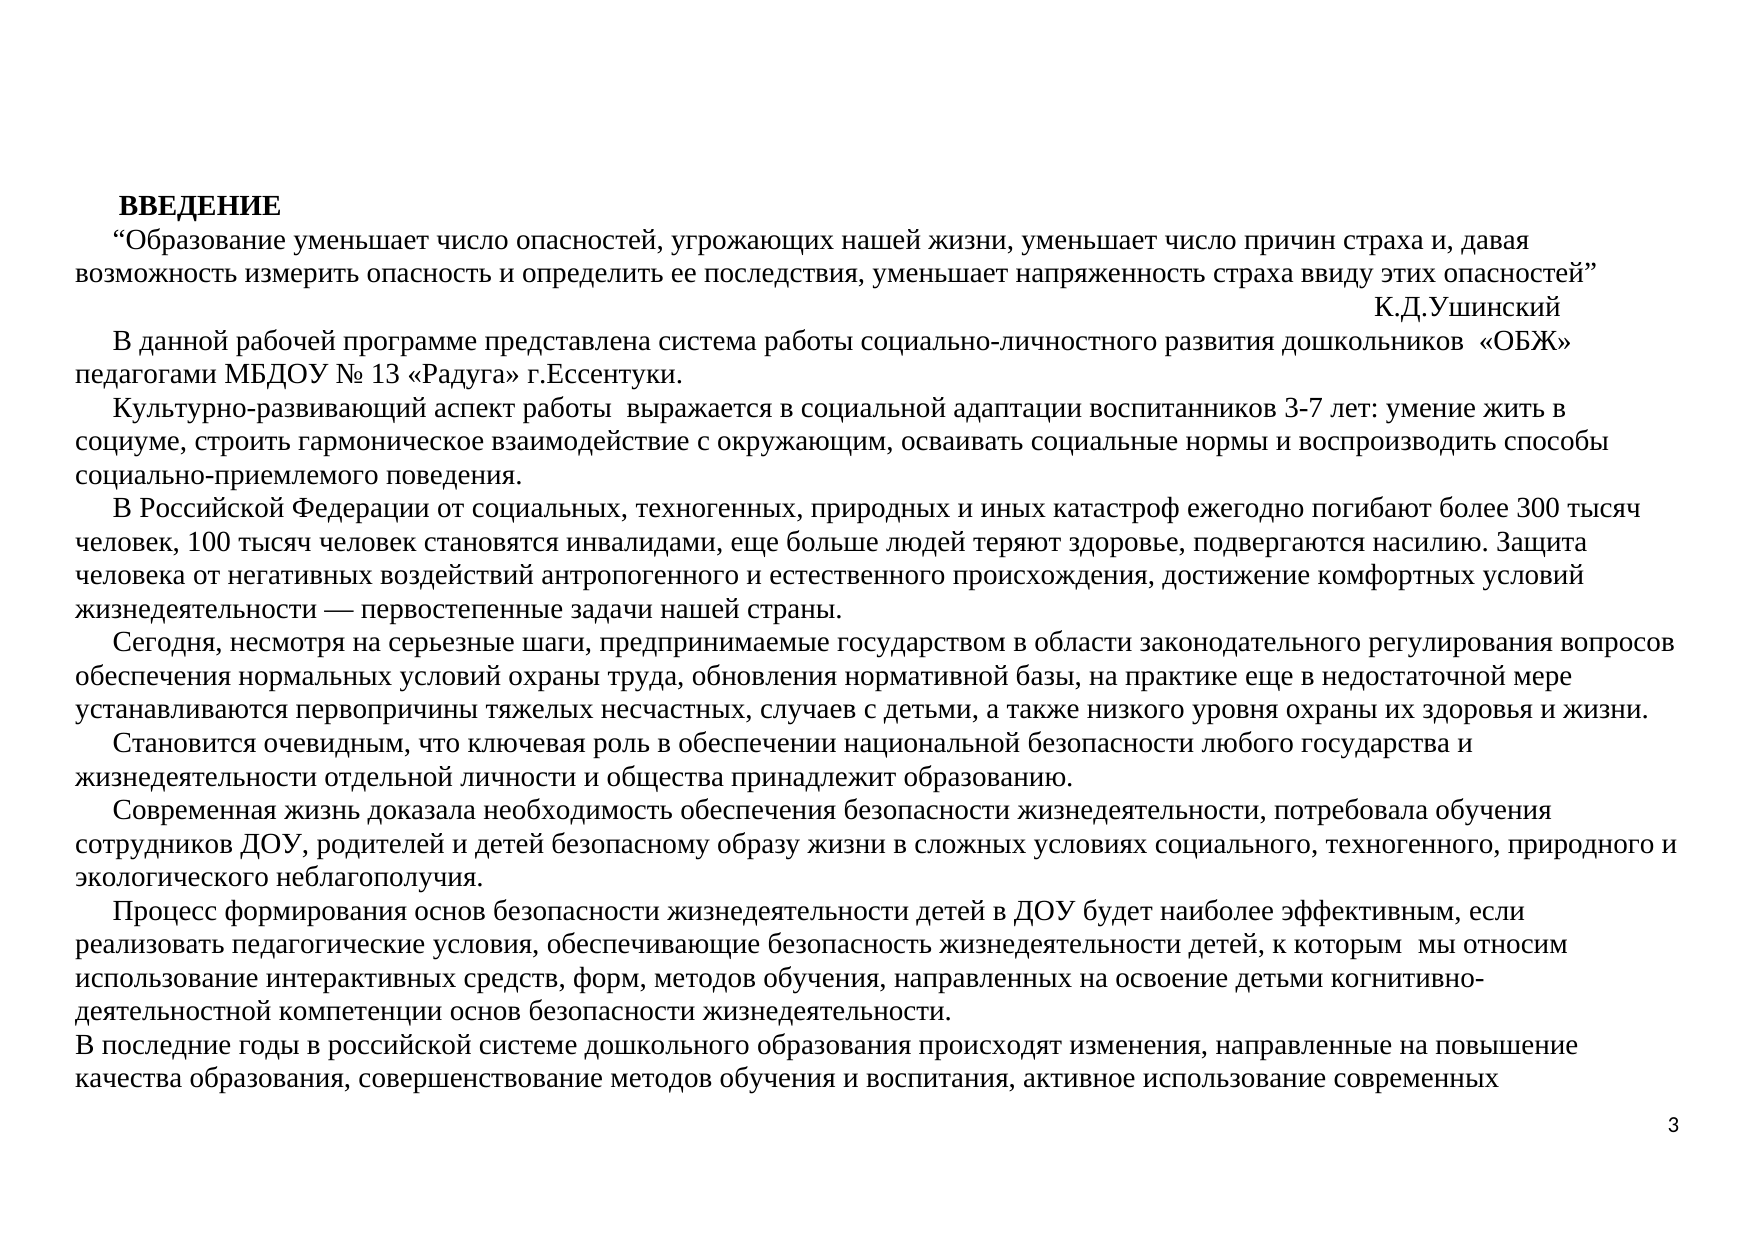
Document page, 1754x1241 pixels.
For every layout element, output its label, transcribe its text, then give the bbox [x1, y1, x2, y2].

text Культурно-развивающий аспект работы выражается в социальной адаптации воспитанников 3-7 лет: умение жить в социуме, строить гармоническое взаимодействие с окружающим, осваивать социальные нормы и воспроизводить способы социально-приемлемого поведения. [75, 390, 1679, 490]
text Становится очевидным, что ключевая роль в обеспечении национальной безопасности любого государства и жизнедеятельности отдельной личности и общества принадлежит образованию. [75, 725, 1679, 792]
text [75, 1027, 1679, 1094]
text “Образование уменьшает число опасностей, угрожающих нашей жизни, уменьшает число причин страха и, давая возможность измерить опасность и определить ее последствия, уменьшает напряженность страха ввиду этих опасностей” [75, 222, 1679, 289]
text В Российской Федерации от социальных, техногенных, природных и иных катастроф ежегодно погибают более 300 тысяч человек, 100 тысяч человек становятся инвалидами, еще больше людей теряют здоровье, подвергаются насилию. Защита человека от негативных воздействий антропогенного и естественного происхождения, достижение комфортных условий жизнедеятельности — первостепенные задачи нашей страны. [75, 490, 1679, 624]
text В данной рабочей программе представлена система работы социально-личностного развития дошкольников «ОБЖ» педагогами МБДОУ № 13 «Радуга» г.Ессентуки. [75, 323, 1679, 390]
text Современная жизнь доказала необходимость обеспечения безопасности жизнедеятельности, потребовала обучения сотрудников ДОУ, родителей и детей безопасному образу жизни в сложных условиях социального, техногенного, природного и экологического неблагополучия. [75, 792, 1679, 893]
text Сегодня, несмотря на серьезные шаги, предпринимаемые государством в области законодательного регулирования вопросов обеспечения нормальных условий охраны труда, обновления нормативной базы, на практике еще в недостаточной мере устанавливаются первопричины тяжелых несчастных, случаев с детьми, а также низкого уровня охраны их здоровья и жизни. [75, 624, 1679, 725]
text ВВЕДЕНИЕ [75, 188, 1679, 222]
text Процесс формирования основ безопасности жизнедеятельности детей в ДОУ будет наиболее эффективным, если реализовать педагогические условия, обеспечивающие безопасность жизнедеятельности детей, к которым мы относим использование интерактивных средств, форм, методов обучения, направленных на освоение детьми когнитивно-деятельностной компетенции основ безопасности жизнедеятельности. [75, 893, 1679, 1027]
text К.Д.Ушинский [75, 289, 1679, 323]
